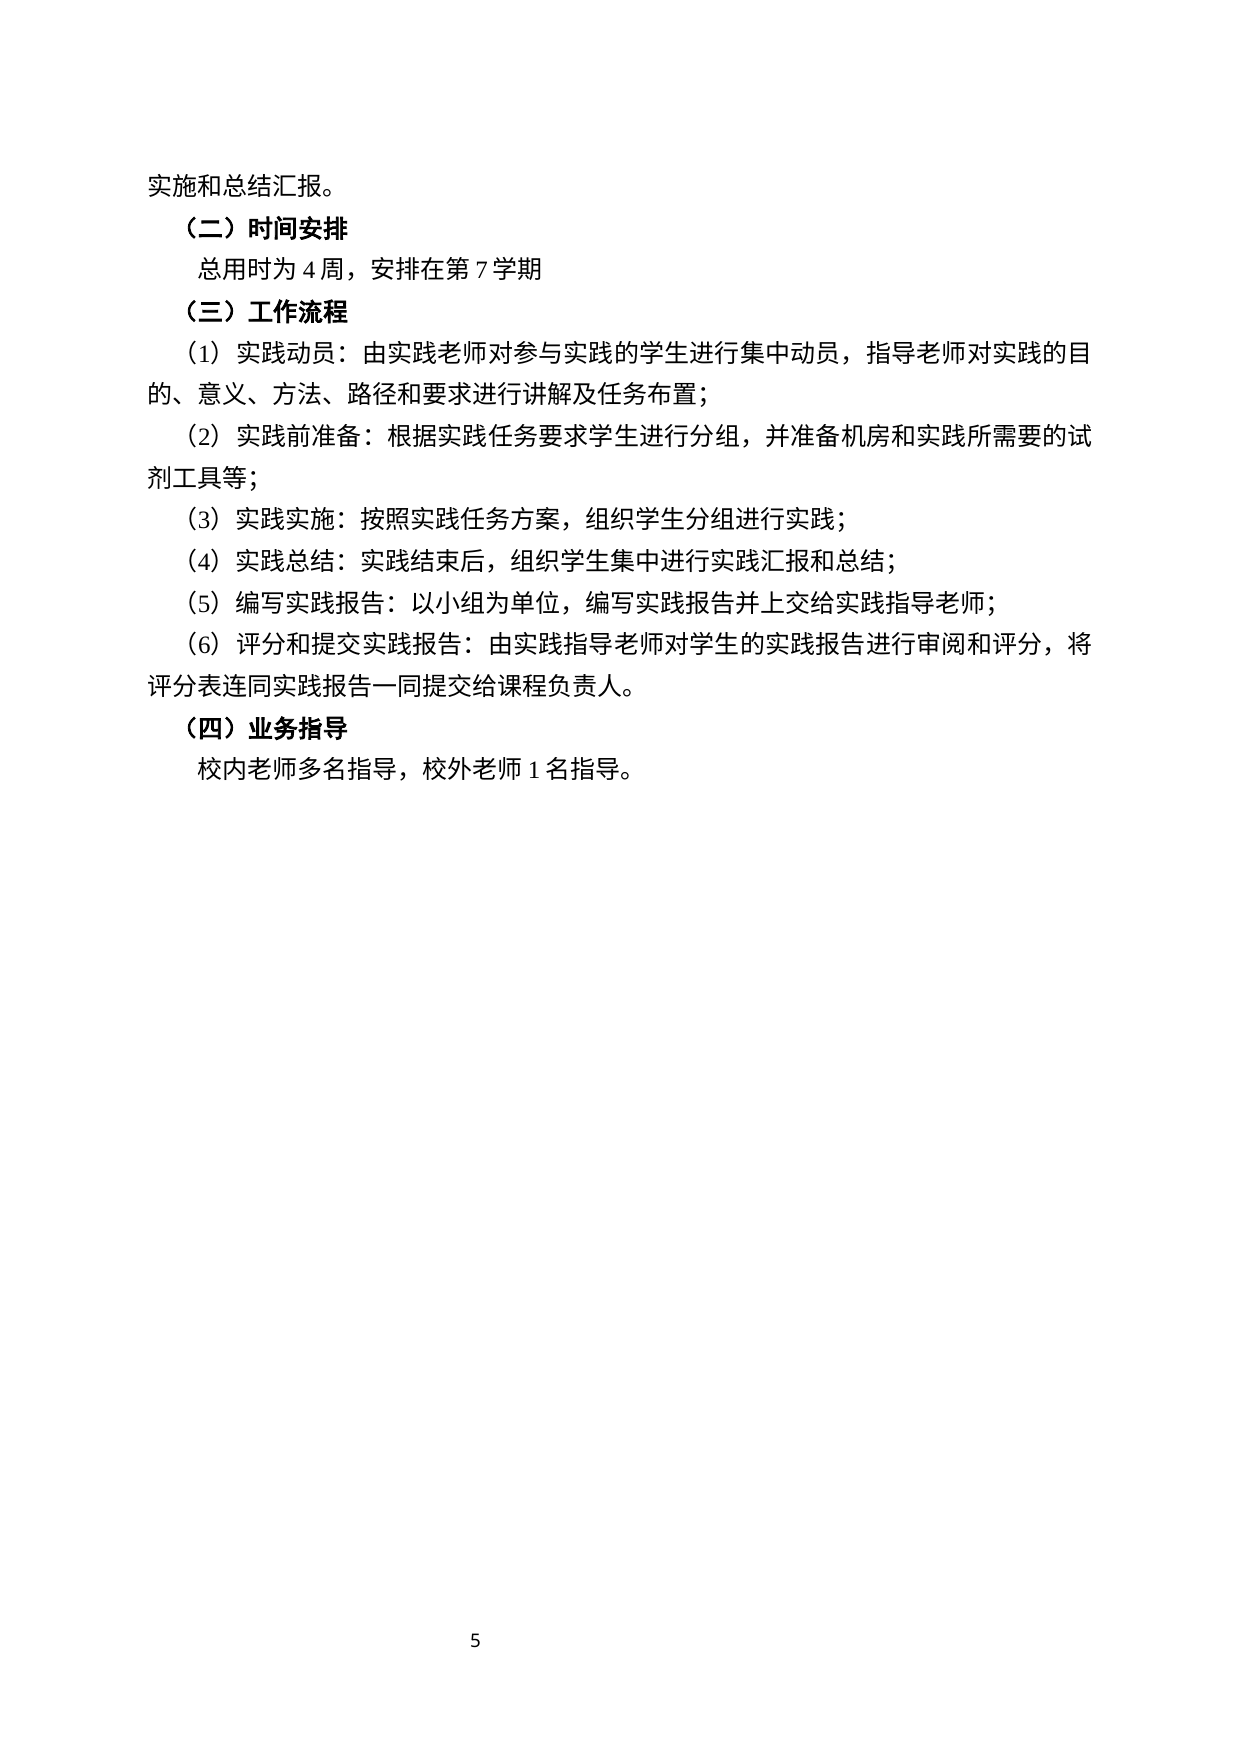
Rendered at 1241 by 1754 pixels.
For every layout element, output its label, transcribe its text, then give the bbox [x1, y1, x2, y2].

text （三）工作流程 [148, 287, 1093, 329]
text （1）实践动员：由实践老师对参与实践的学生进行集中动员，指导老师对实践的目的、意义、方法、路径和要求进行讲解及任务布置； [148, 329, 1093, 412]
text （二）时间安排 [148, 204, 1093, 245]
text （四）业务指导 [148, 704, 1093, 745]
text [148, 162, 1093, 204]
text （2）实践前准备：根据实践任务要求学生进行分组，并准备机房和实践所需要的试剂工具等； [148, 412, 1093, 495]
text 校内老师多名指导，校外老师1名指导。 [148, 745, 1093, 787]
text （3）实践实施：按照实践任务方案，组织学生分组进行实践； [148, 495, 1093, 537]
text （5）编写实践报告：以小组为单位，编写实践报告并上交给实践指导老师； [148, 579, 1093, 620]
text 总用时为4周，安排在第7学期 [148, 245, 1093, 287]
text （6）评分和提交实践报告：由实践指导老师对学生的实践报告进行审阅和评分，将评分表连同实践报告一同提交给课程负责人。 [148, 620, 1093, 704]
text （4）实践总结：实践结束后，组织学生集中进行实践汇报和总结； [148, 537, 1093, 579]
